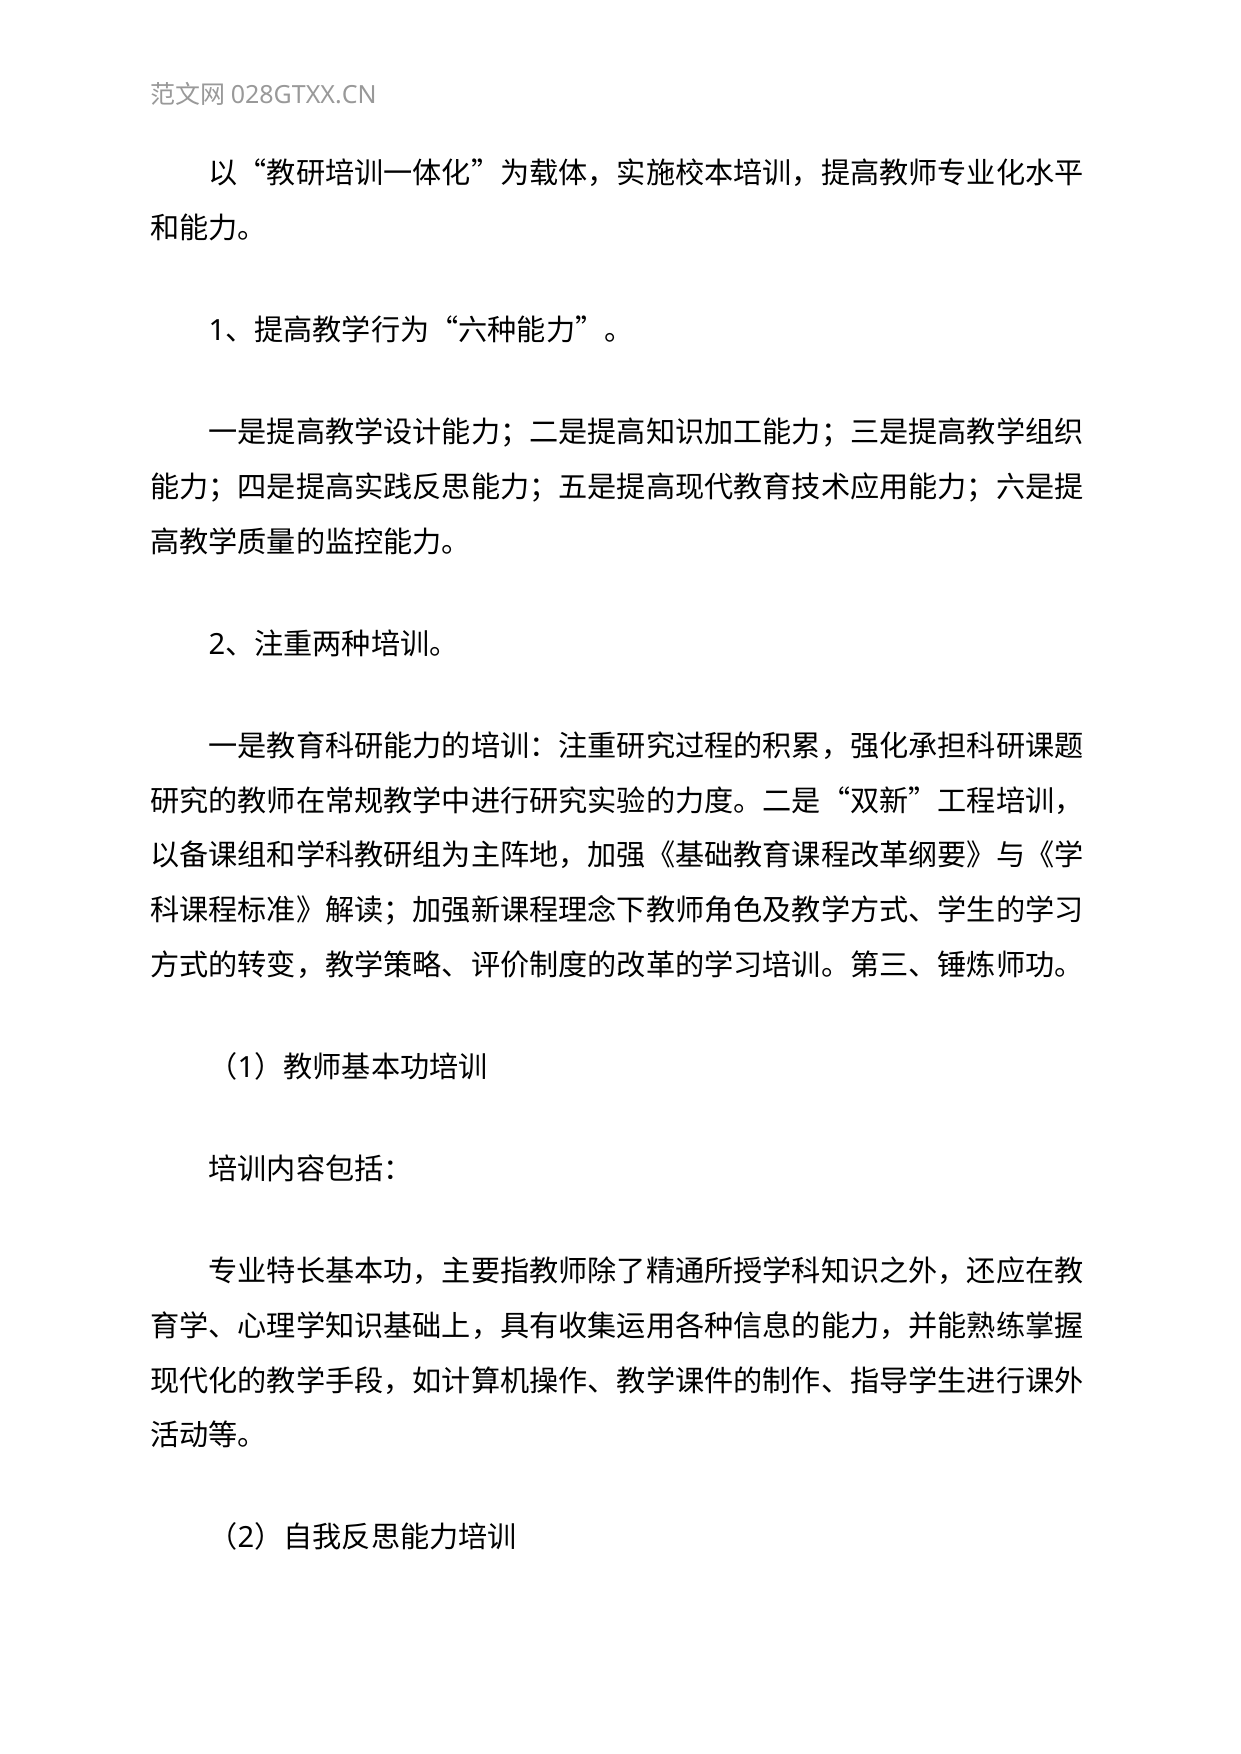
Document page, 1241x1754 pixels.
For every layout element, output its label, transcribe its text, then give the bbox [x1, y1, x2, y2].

text 以“教研培训一体化”为载体，实施校本培训，提高教师专业化水平和能力。 [150, 150, 1090, 247]
text 2、注重两种培训。 [150, 620, 1090, 663]
text 一是提高教学设计能力；二是提高知识加工能力；三是提高教学组织能力；四是提高实践反思能力；五是提高现代教育技术应用能力；六是提高教学质量的监控能力。 [150, 409, 1090, 561]
text 1、提高教学行为“六种能力”。 [150, 307, 1090, 349]
text 培训内容包括： [150, 1146, 1090, 1188]
text 一是教育科研能力的培训：注重研究过程的积累，强化承担科研课题研究的教师在常规教学中进行研究实验的力度。二是“双新”工程培训，以备课组和学科教研组为主阵地，加强《基础教育课程改革纲要》与《学科课程标准》解读；加强新课程理念下教师角色及教学方式、学生的学习方式的转变，教学策略、评价制度的改革的学习培训。第三、锤炼师功。 [150, 722, 1090, 984]
text （2）自我反思能力培训 [150, 1514, 1090, 1556]
text （1）教师基本功培训 [150, 1043, 1090, 1086]
text 专业特长基本功，主要指教师除了精通所授学科知识之外，还应在教育学、心理学知识基础上，具有收集运用各种信息的能力，并能熟练掌握现代化的教学手段，如计算机操作、教学课件的制作、指导学生进行课外活动等。 [150, 1247, 1090, 1454]
